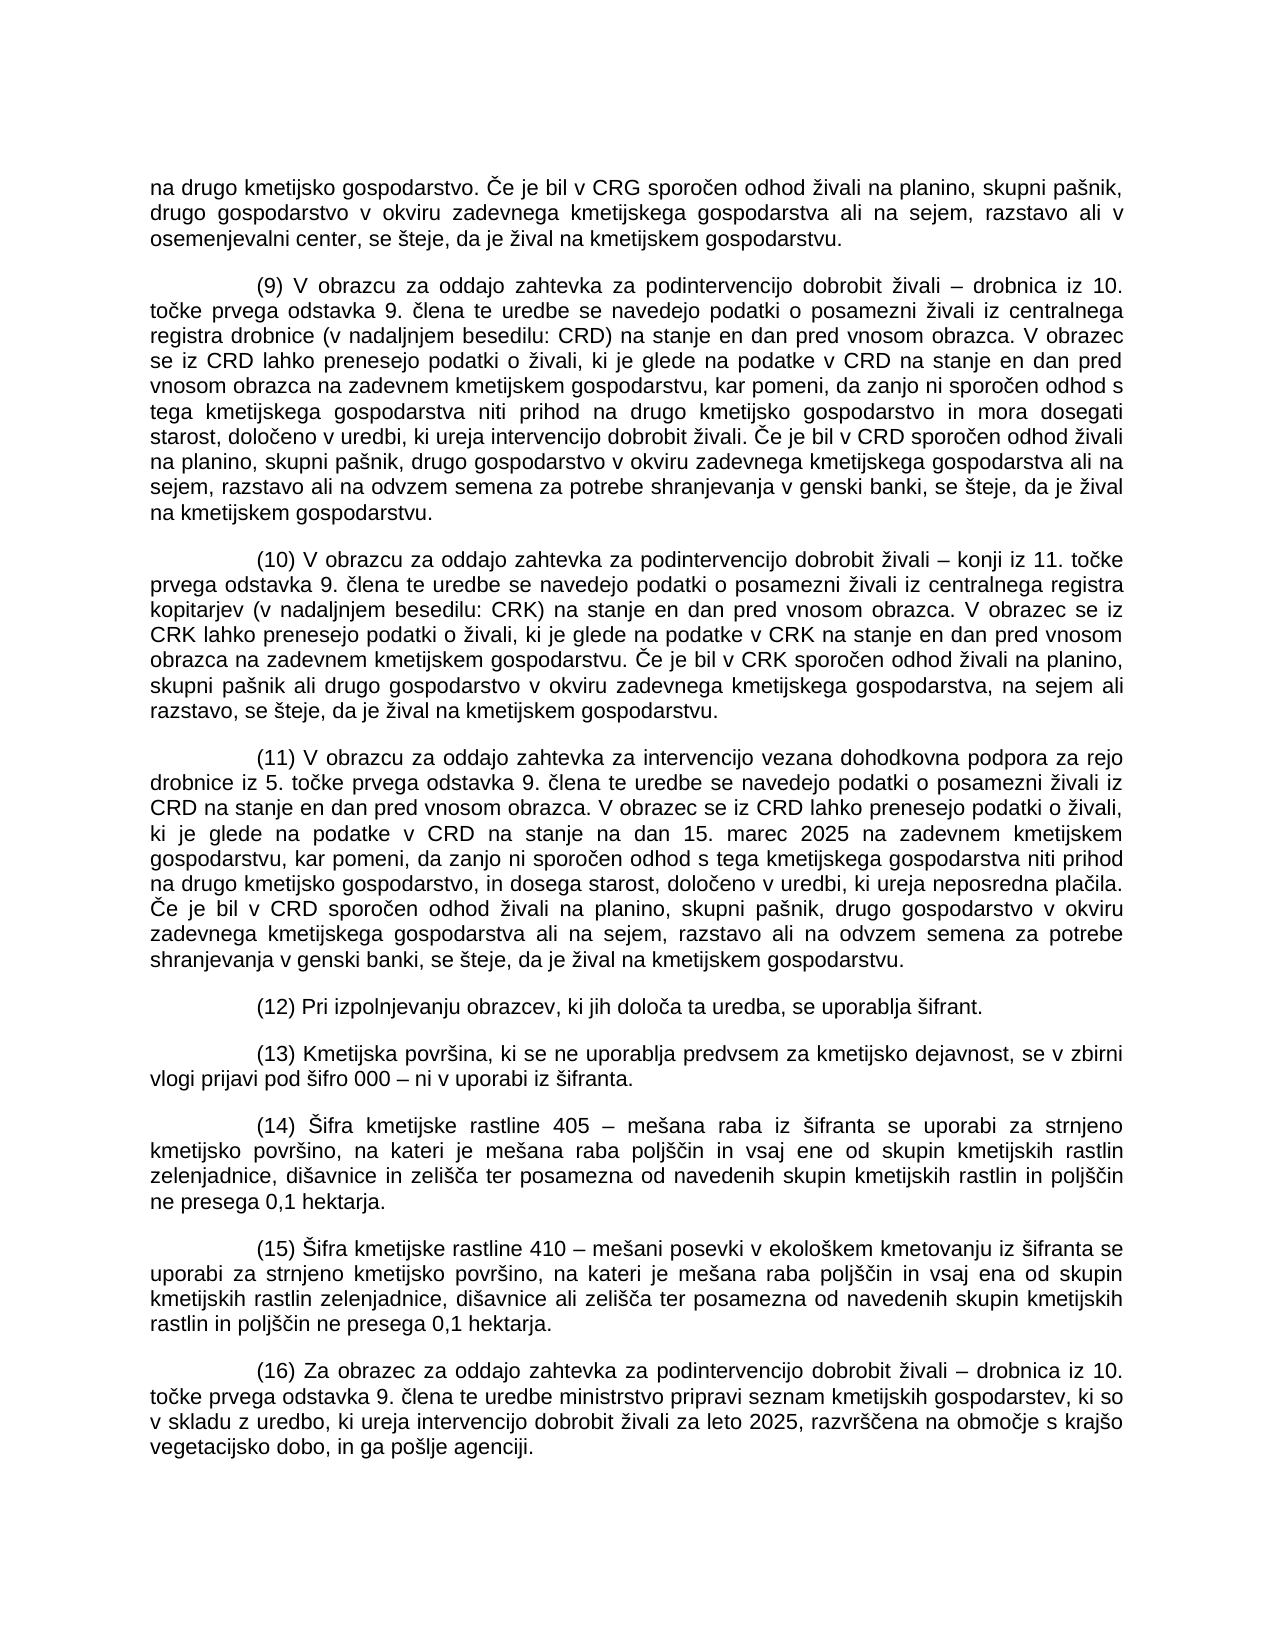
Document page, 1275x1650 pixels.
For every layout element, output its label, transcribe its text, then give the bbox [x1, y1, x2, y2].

text (13) Kmetijska površina, ki se ne uporablja predvsem za kmetijsko dejavnost, se v zbirni vlogi prijavi pod šifro 000 – ni v uporabi iz šifranta. [150, 1016, 1125, 1088]
text (9) V obrazcu za oddajo zahtevka za podintervencijo dobrobit živali – drobnica iz 10. točke prvega odstavka 9. člena te uredbe se navedejo podatki o posamezni živali iz centralnega registra drobnice (v nadaljnjem besedilu: CRD) na stanje en dan pred vnosom obrazca. V obrazec se iz CRD lahko prenesejo podatki o živali, ki je glede na podatke v CRD na stanje en dan pred vnosom obrazca na zadevnem kmetijskem gospodarstvu, kar pomeni, da zanjo ni sporočen odhod s tega kmetijskega gospodarstva niti prihod na drugo kmetijsko gospodarstvo in mora dosegati starost, določeno v uredbi, ki ureja intervencijo dobrobit živali. Če je bil v CRD sporočen odhod živali na planino, skupni pašnik, drugo gospodarstvo v okviru zadevnega kmetijskega gospodarstva ali na sejem, razstavo ali na odvzem semena za potrebe shranjevanja v genski banki, se šteje, da je žival na kmetijskem gospodarstvu. [150, 247, 1125, 521]
text (11) V obrazcu za oddajo zahtevka za intervencijo vezana dohodkovna podpora za rejo drobnice iz 5. točke prvega odstavka 9. člena te uredbe se navedejo podatki o posamezni živali iz CRD na stanje en dan pred vnosom obrazca. V obrazec se iz CRD lahko prenesejo podatki o živali, ki je glede na podatke v CRD na stanje na dan 15. marec 2025 na zadevnem kmetijskem gospodarstvu, kar pomeni, da zanjo ni sporočen odhod s tega kmetijskega gospodarstva niti prihod na drugo kmetijsko gospodarstvo, in dosega starost, določeno v uredbi, ki ureja neposredna plačila. Če je bil v CRD sporočen odhod živali na planino, skupni pašnik, drugo gospodarstvo v okviru zadevnega kmetijskega gospodarstva ali na sejem, razstavo ali na odvzem semena za potrebe shranjevanja v genski banki, se šteje, da je žival na kmetijskem gospodarstvu. [150, 720, 1125, 968]
text (12) Pri izpolnjevanju obrazcev, ki jih določa ta uredba, se uporablja šifrant. [150, 968, 1125, 1016]
text (14) Šifra kmetijske rastline 405 – mešana raba iz šifranta se uporabi za strnjeno kmetijsko površino, na kateri je mešana raba poljščin in vsaj ene od skupin kmetijskih rastlin zelenjadnice, dišavnice in zelišča ter posamezna od navedenih skupin kmetijskih rastlin in poljščin ne presega 0,1 hektarja. [150, 1088, 1125, 1211]
text (15) Šifra kmetijske rastline 410 – mešani posevki v ekološkem kmetovanju iz šifranta se uporabi za strnjeno kmetijsko površino, na kateri je mešana raba poljščin in vsaj ena od skupin kmetijskih rastlin zelenjadnice, dišavnice ali zelišča ter posamezna od navedenih skupin kmetijskih rastlin in poljščin ne presega 0,1 hektarja. [150, 1211, 1125, 1333]
text (16) Za obrazec za oddajo zahtevka za podintervencijo dobrobit živali – drobnica iz 10. točke prvega odstavka 9. člena te uredbe ministrstvo pripravi seznam kmetijskih gospodarstev, ki so v skladu z uredbo, ki ureja intervencijo dobrobit živali za leto 2025, razvrščena na območje s krajšo vegetacijsko dobo, in ga pošlje agenciji. [150, 1333, 1125, 1459]
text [150, 150, 1125, 247]
text (10) V obrazcu za oddajo zahtevka za podintervencijo dobrobit živali – konji iz 11. točke prvega odstavka 9. člena te uredbe se navedejo podatki o posamezni živali iz centralnega registra kopitarjev (v nadaljnjem besedilu: CRK) na stanje en dan pred vnosom obrazca. V obrazec se iz CRK lahko prenesejo podatki o živali, ki je glede na podatke v CRK na stanje en dan pred vnosom obrazca na zadevnem kmetijskem gospodarstvu. Če je bil v CRK sporočen odhod živali na planino, skupni pašnik ali drugo gospodarstvo v okviru zadevnega kmetijskega gospodarstva, na sejem ali razstavo, se šteje, da je žival na kmetijskem gospodarstvu. [150, 521, 1125, 720]
